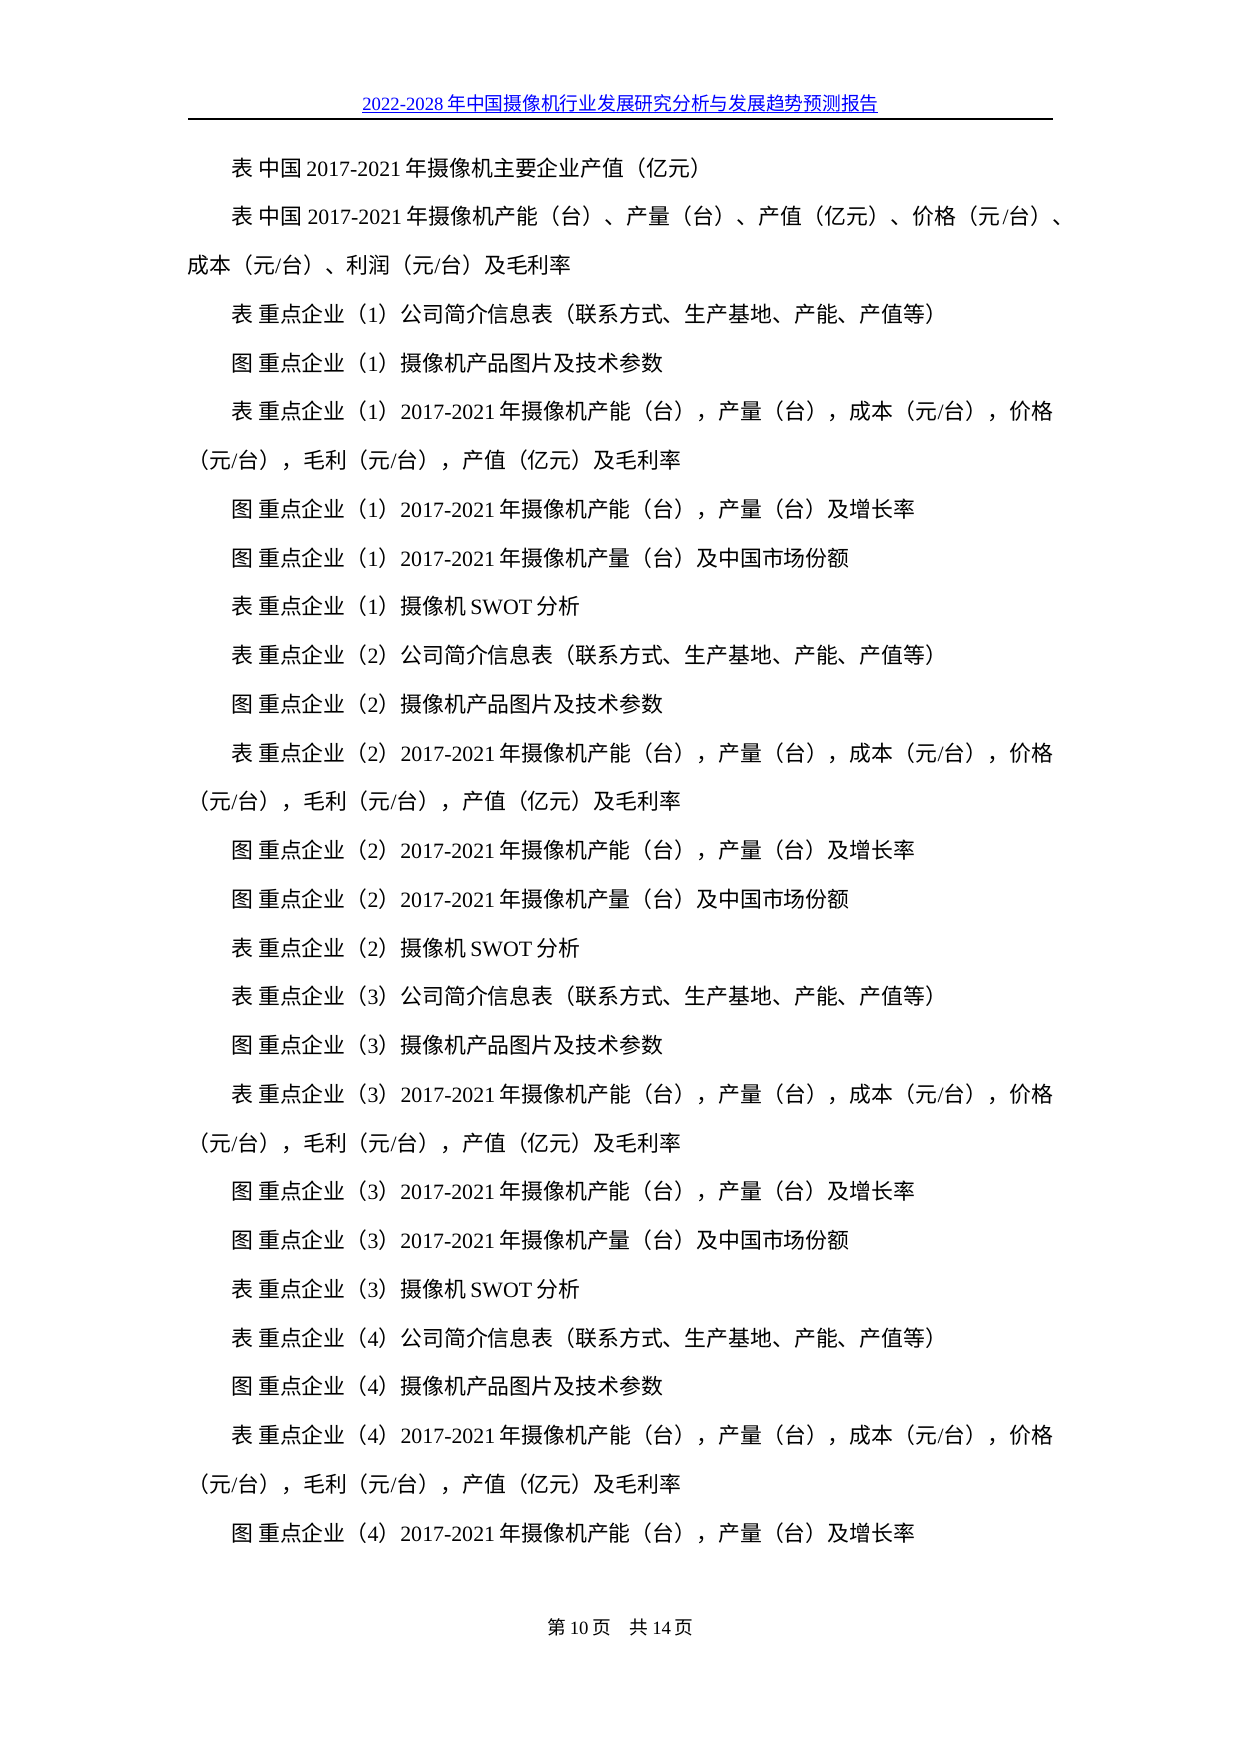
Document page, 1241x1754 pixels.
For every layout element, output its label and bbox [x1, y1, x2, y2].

text [187, 150, 1053, 1548]
